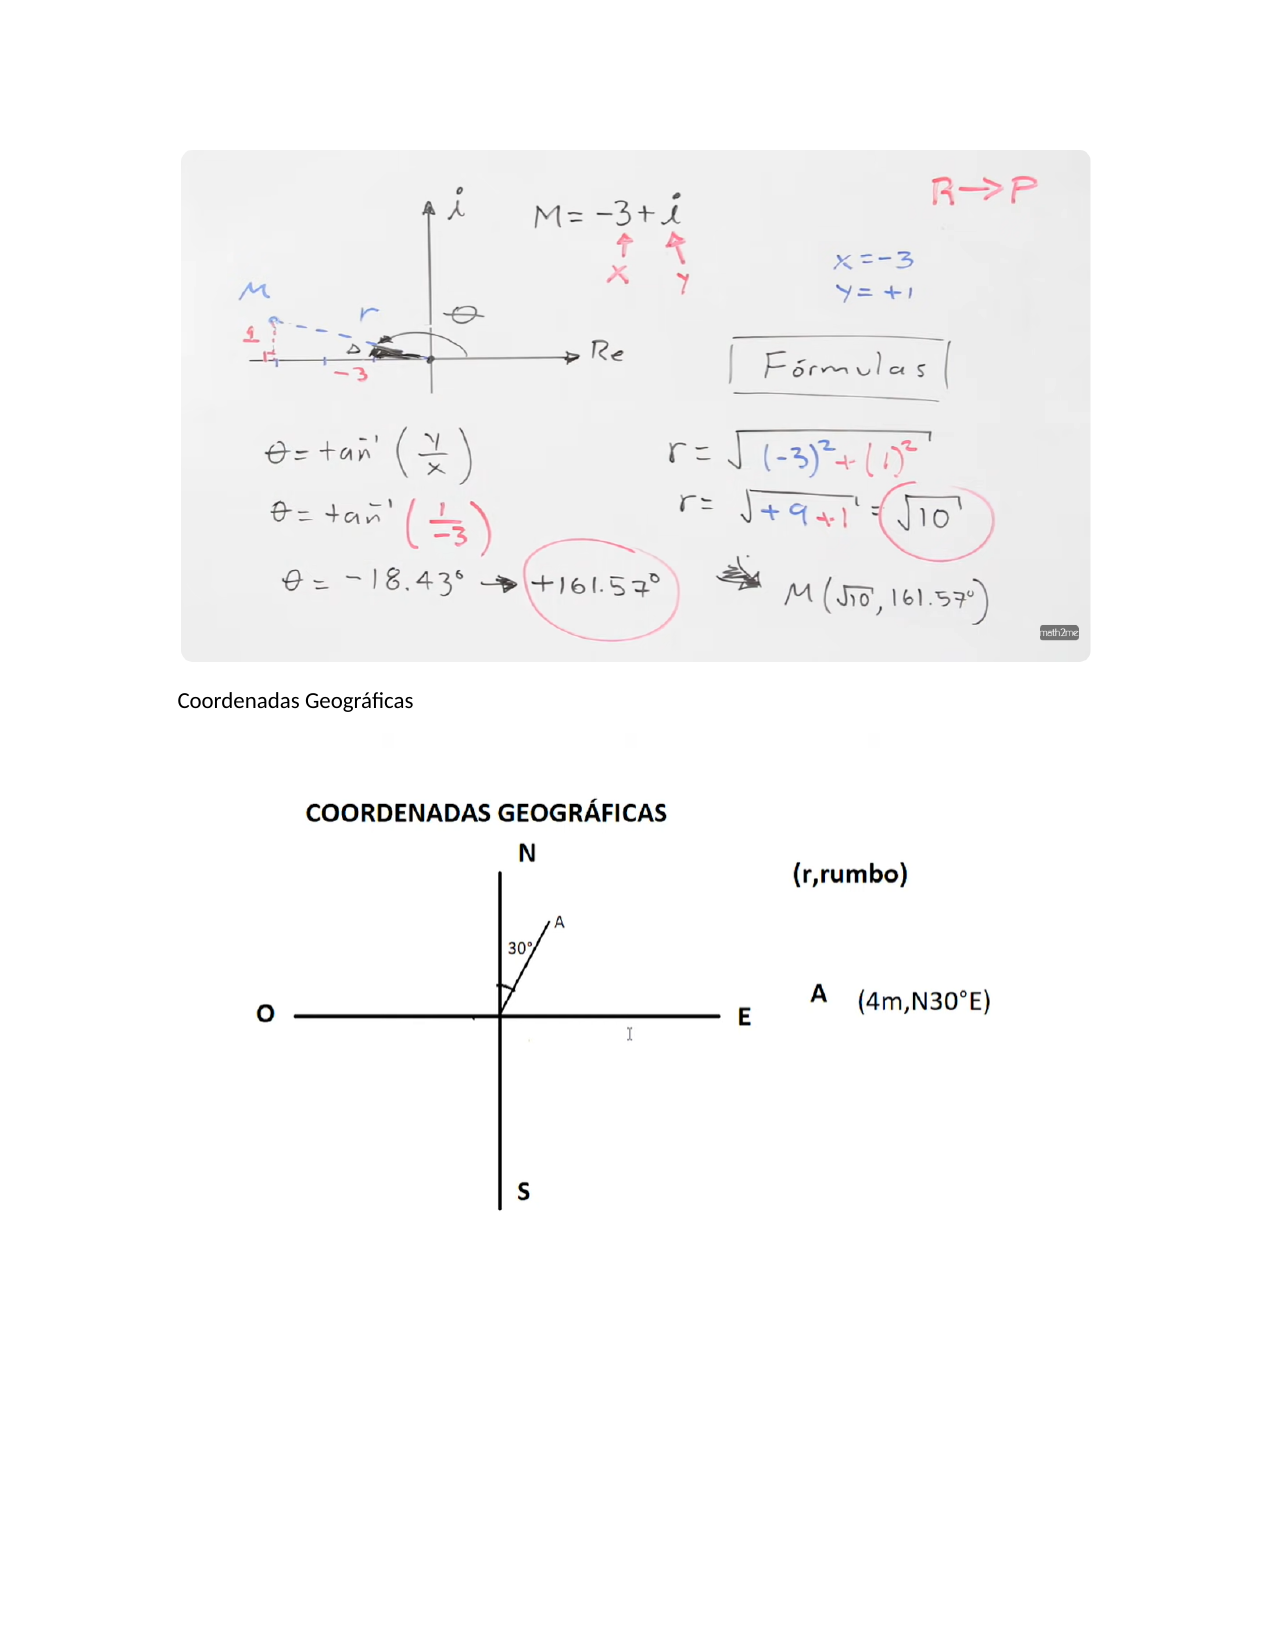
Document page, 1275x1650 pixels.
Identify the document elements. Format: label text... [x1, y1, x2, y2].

picture [177, 147, 1098, 668]
picture [177, 733, 1098, 1261]
text Coordenadas Geográficas [177, 686, 1098, 714]
